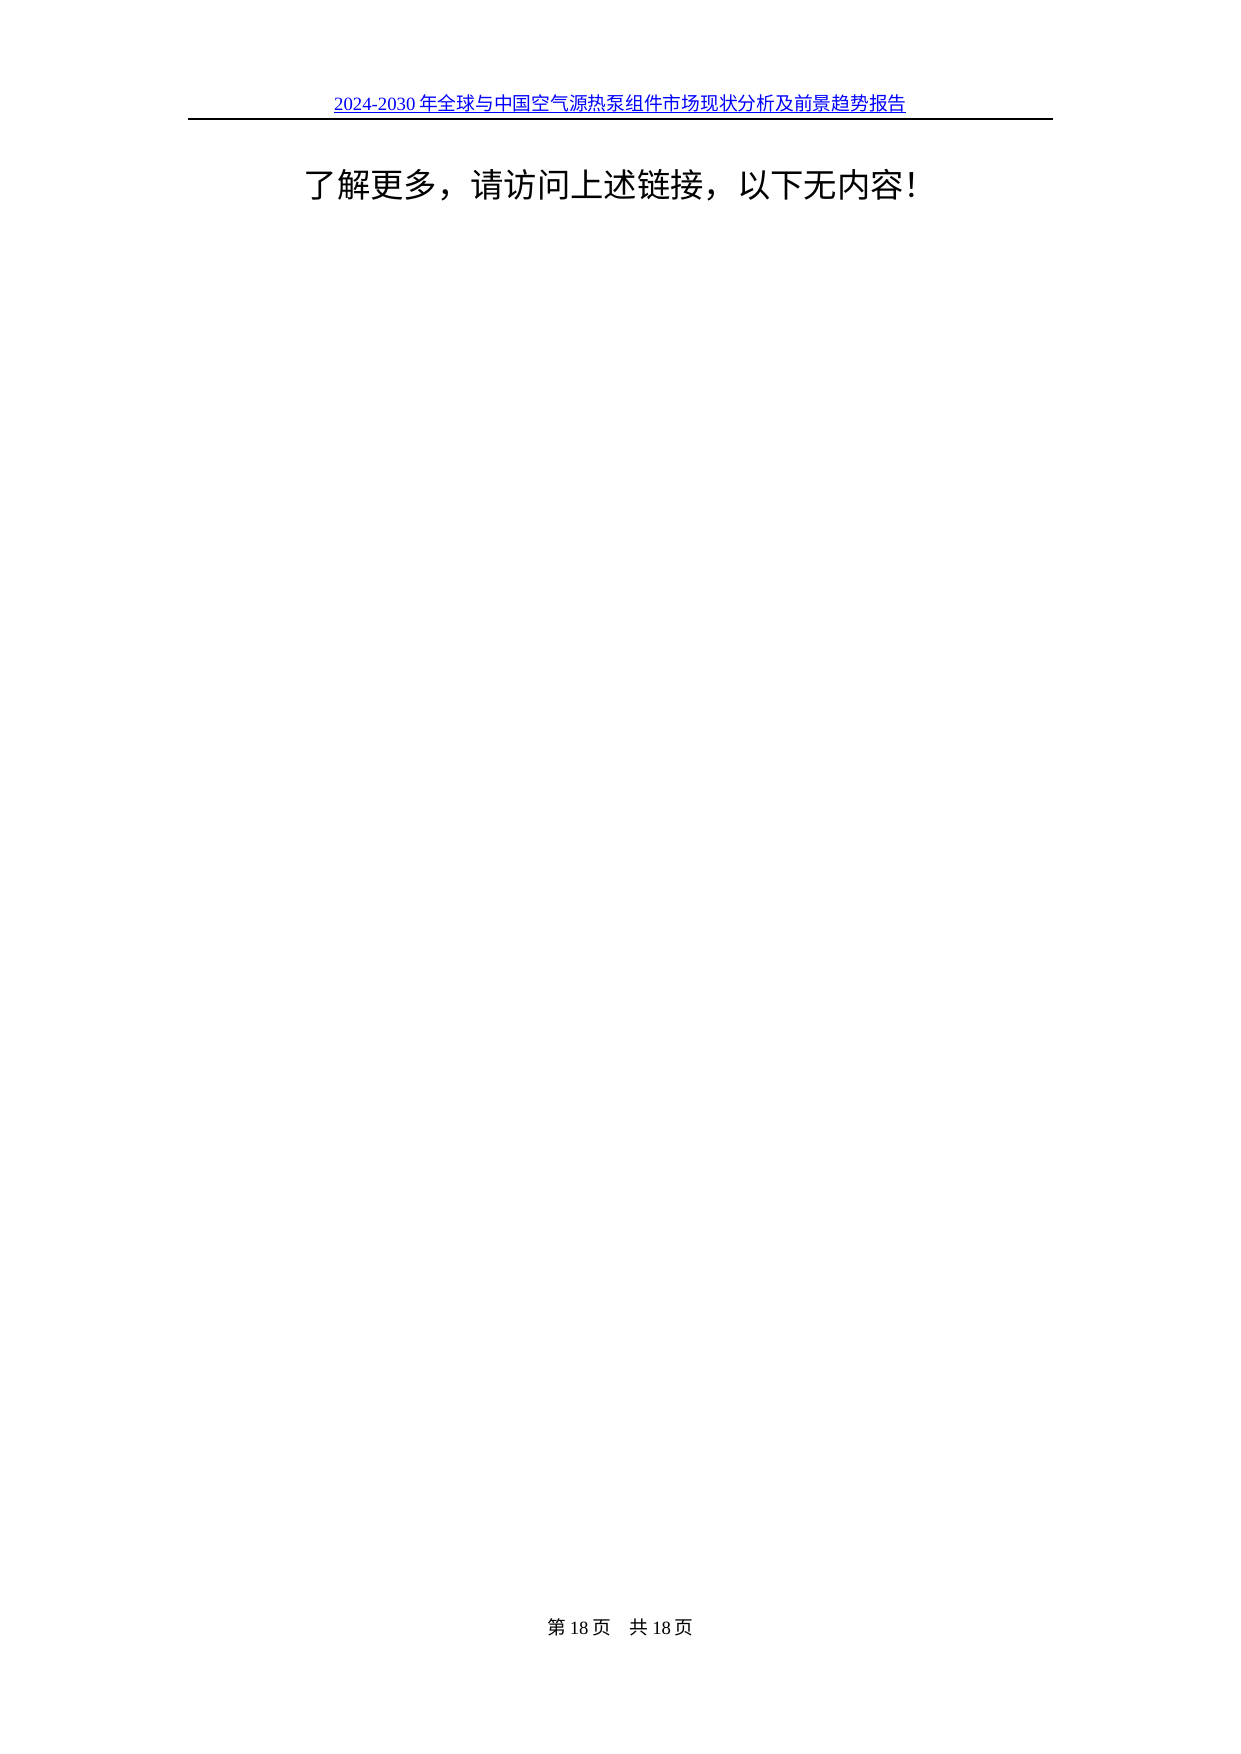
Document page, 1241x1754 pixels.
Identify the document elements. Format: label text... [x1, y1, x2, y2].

title 了解更多，请访问上述链接，以下无内容！ [187, 150, 1053, 215]
